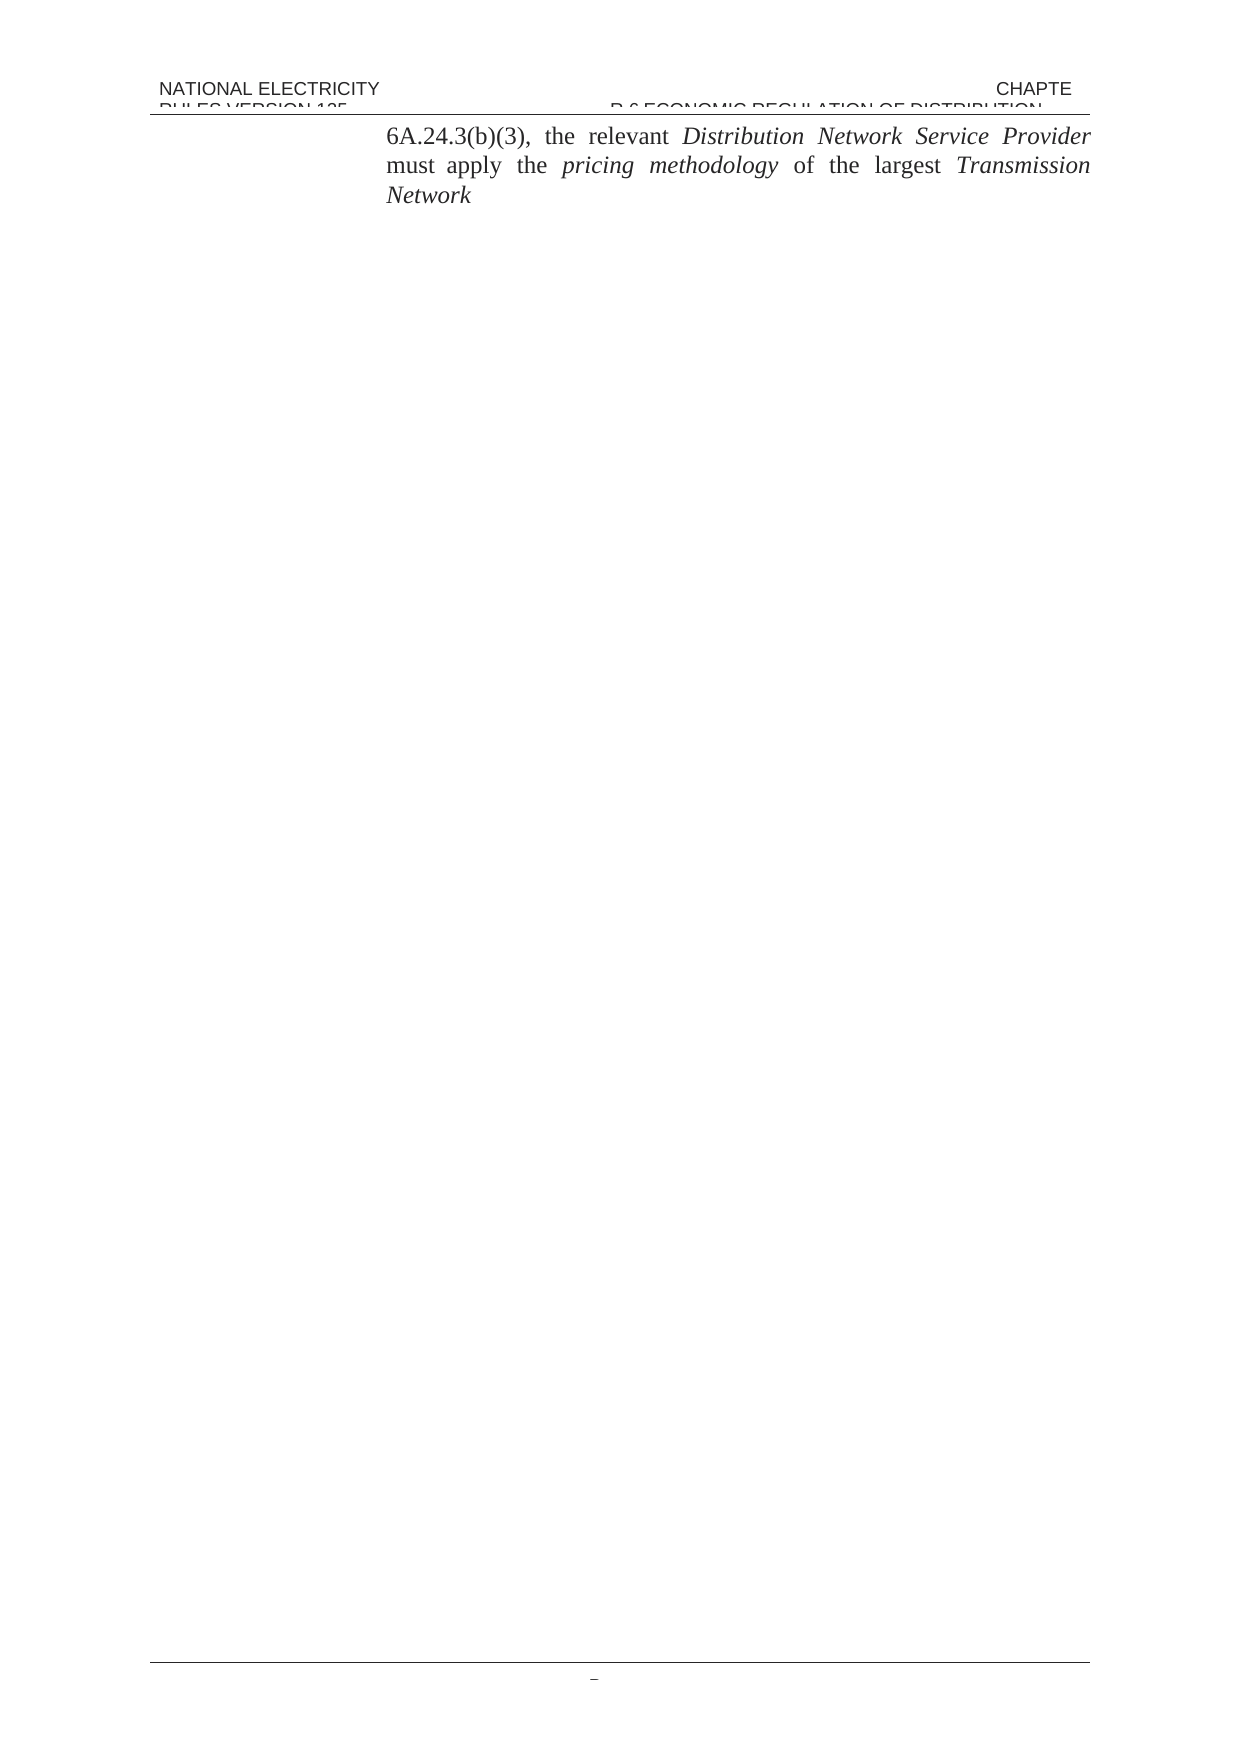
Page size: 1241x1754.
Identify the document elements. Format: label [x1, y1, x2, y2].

list [327, 121, 1091, 209]
